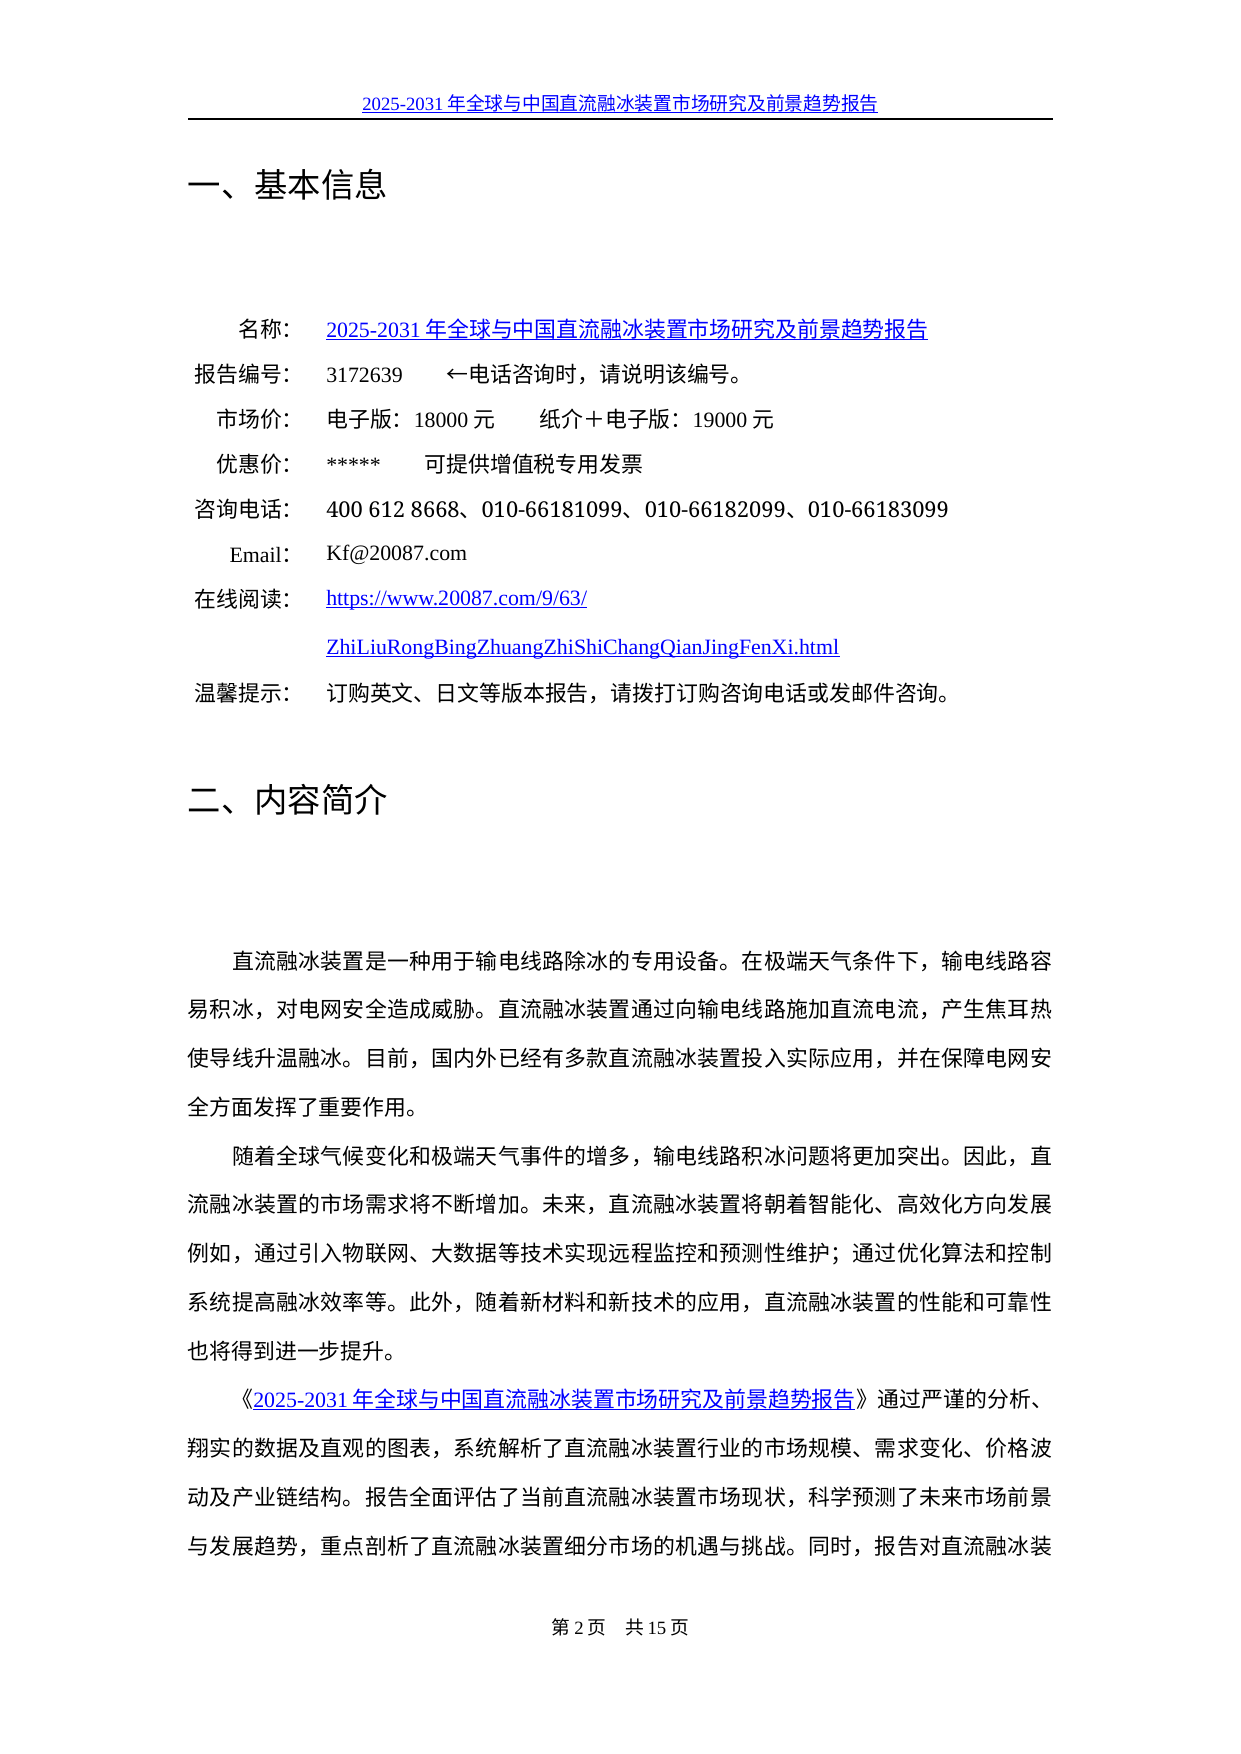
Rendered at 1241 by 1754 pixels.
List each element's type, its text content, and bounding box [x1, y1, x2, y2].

table_cell 温馨提示： [167, 675, 315, 720]
table_cell 电子版：18000 元 纸介＋电子版：19000 元 [315, 402, 1073, 447]
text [187, 943, 1053, 1561]
table_header 2025-2031年全球与中国直流融冰装置市场研究及前景趋势报告 [315, 312, 1073, 357]
table_cell 订购英文、日文等版本报告，请拨打订购咨询电话或发邮件咨询。 [315, 675, 1073, 720]
table_cell 在线阅读： [167, 582, 315, 675]
table_cell 报告编号： [167, 357, 315, 402]
table_cell 优惠价： [167, 447, 315, 492]
table_cell 咨询电话： [167, 492, 315, 537]
table_cell 400 612 8668、010-66181099、010-66182099、010-66183099 [315, 492, 1073, 537]
table_cell [315, 582, 1073, 675]
table_cell 市场价： [167, 402, 315, 447]
table_cell Kf@20087.com [315, 537, 1073, 582]
title 二、内容简介 [187, 766, 1053, 831]
table_header 名称： [167, 312, 315, 357]
table_cell ***** 可提供增值税专用发票 [315, 447, 1073, 492]
table_cell Email： [167, 537, 315, 582]
title 一、基本信息 [187, 150, 1053, 215]
table_cell 3172639 ←电话咨询时，请说明该编号。 [315, 357, 1073, 402]
